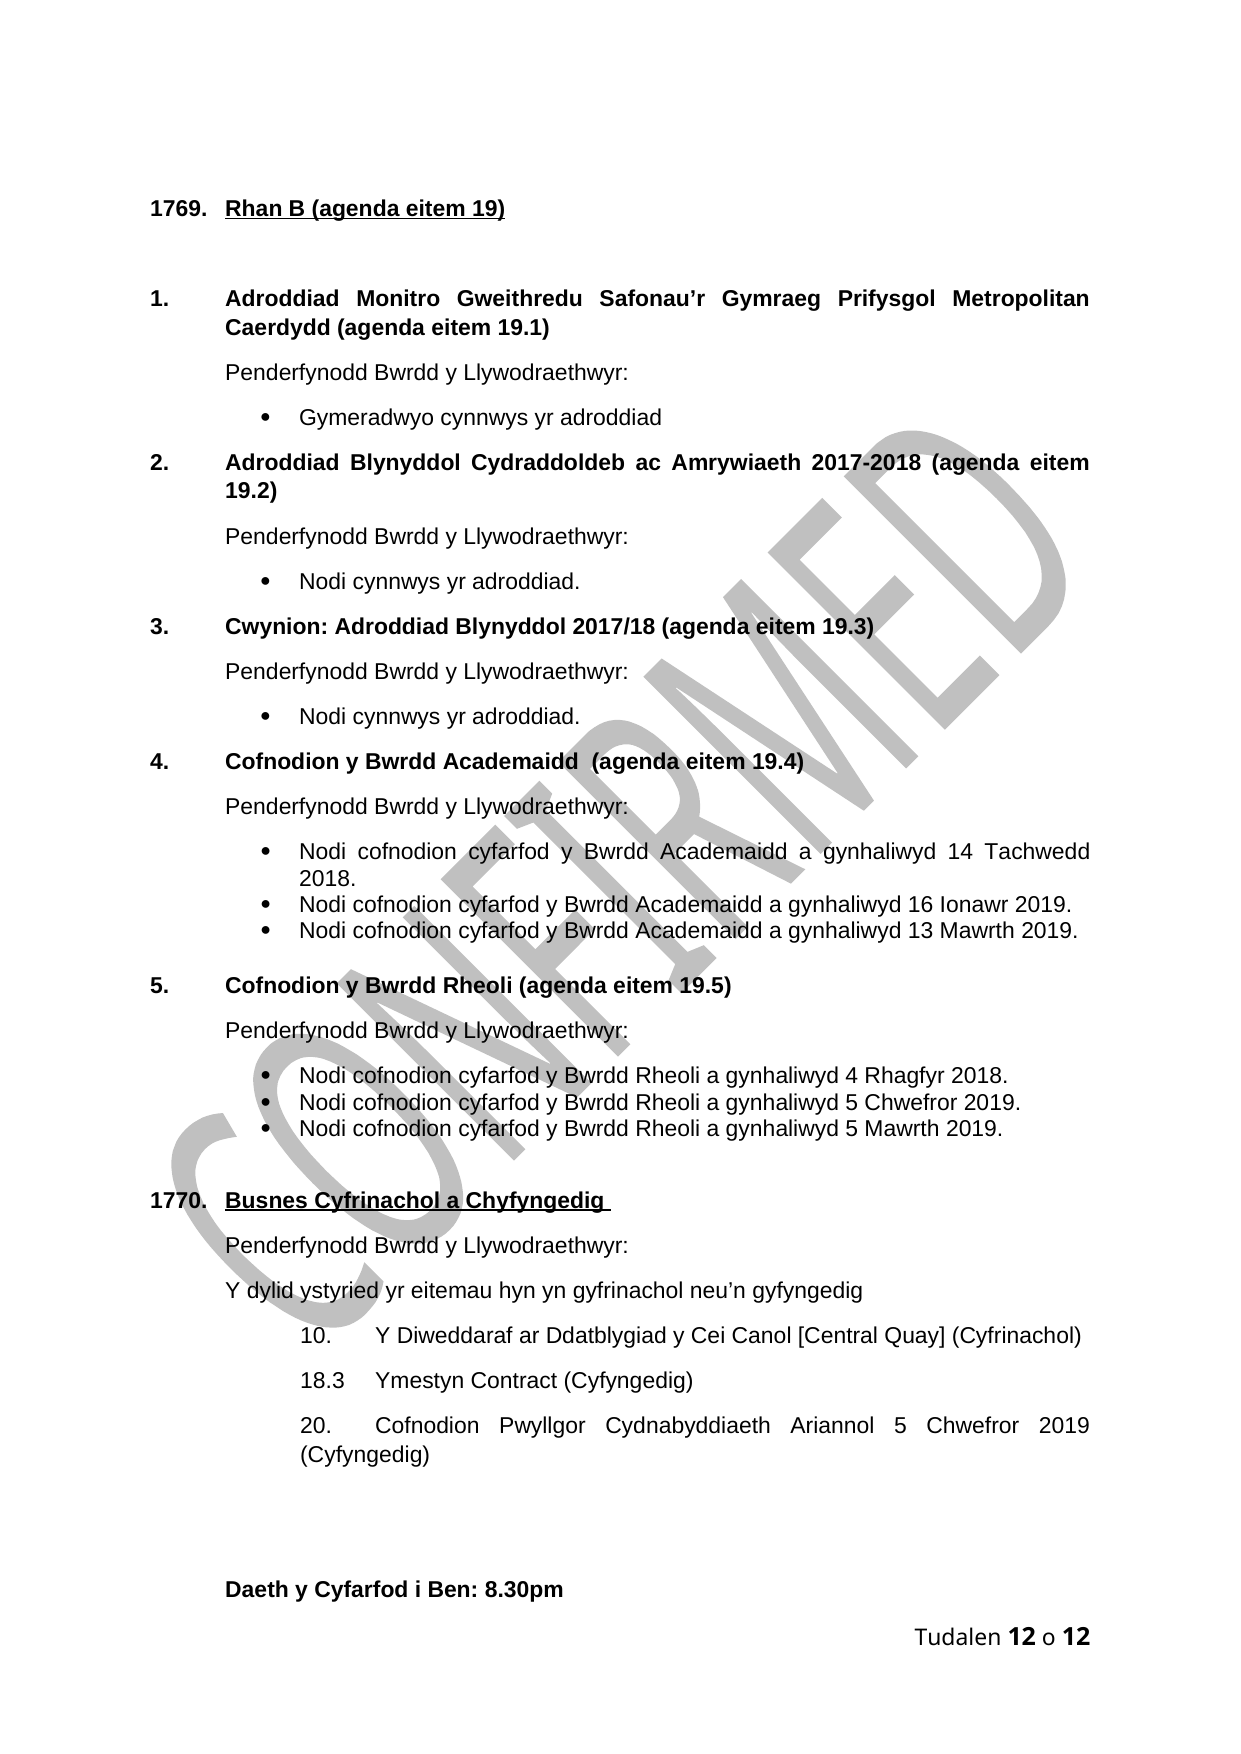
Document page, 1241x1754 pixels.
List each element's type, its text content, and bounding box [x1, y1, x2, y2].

text 1769. Rhan B (agenda eitem 19) [150, 195, 1090, 221]
list Gymeradwyo cynnwys yr adroddiad [261, 404, 1090, 430]
text 3. Cwynion: Adroddiad Blynyddol 2017/18 (agenda eitem 19.3) [150, 613, 1090, 639]
list Nodi cofnodion cyfarfod y Bwrdd Academaidd a gynhaliwyd 13 Mawrth 2019. [262, 917, 1090, 944]
text 10. Y Diweddaraf ar Ddatblygiad y Cei Canol [Central Quay] (Cyfrinachol) [300, 1322, 1090, 1348]
text 4. Cofnodion y Bwrdd Academaidd (agenda eitem 19.4) [150, 748, 1090, 774]
list Nodi cofnodion cyfarfod y Bwrdd Academaidd a gynhaliwyd 16 Ionawr 2019. [262, 891, 1090, 917]
list Nodi cofnodion cyfarfod y Bwrdd Rheoli a gynhaliwyd 5 Chwefror 2019. [262, 1089, 1090, 1115]
list Nodi cofnodion cyfarfod y Bwrdd Rheoli a gynhaliwyd 4 Rhagfyr 2018. [262, 1062, 1090, 1089]
text Daeth y Cyfarfod i Ben: 8.30pm [150, 1576, 1090, 1602]
list Nodi cynnwys yr adroddiad. [261, 703, 1090, 729]
text 5. Cofnodion y Bwrdd Rheoli (agenda eitem 19.5) [150, 972, 1090, 998]
text Penderfynodd Bwrdd y Llywodraethwyr: [150, 658, 1090, 684]
text Penderfynodd Bwrdd y Llywodraethwyr: [150, 1017, 1090, 1044]
list Nodi cofnodion cyfarfod y Bwrdd Rheoli a gynhaliwyd 5 Mawrth 2019. [262, 1115, 1090, 1141]
text 20. Cofnodion Pwyllgor Cydnabyddiaeth Ariannol 5 Chwefror 2019 (Cyfyngedig) [300, 1412, 1090, 1467]
text Penderfynodd Bwrdd y Llywodraethwyr: [150, 523, 1090, 549]
list Nodi cofnodion cyfarfod y Bwrdd Academaidd a gynhaliwyd 14 Tachwedd 2018. [262, 838, 1090, 891]
text Penderfynodd Bwrdd y Llywodraethwyr: [150, 793, 1090, 819]
text Penderfynodd Bwrdd y Llywodraethwyr: [150, 359, 1090, 385]
text Y dylid ystyried yr eitemau hyn yn gyfrinachol neu’n gyfyngedig [150, 1277, 1090, 1303]
text 1770. Busnes Cyfrinachol a Chyfyngedig [150, 1187, 1090, 1213]
text 18.3 Ymestyn Contract (Cyfyngedig) [300, 1367, 1090, 1393]
text Penderfynodd Bwrdd y Llywodraethwyr: [150, 1232, 1090, 1258]
text 2. Adroddiad Blynyddol Cydraddoldeb ac Amrywiaeth 2017-2018 (agenda eitem 19.2) [150, 449, 1090, 504]
list Nodi cynnwys yr adroddiad. [261, 568, 1090, 594]
text 1. Adroddiad Monitro Gweithredu Safonau’r Gymraeg Prifysgol Metropolitan Caerdydd (agenda eitem 19.1) [150, 285, 1090, 340]
